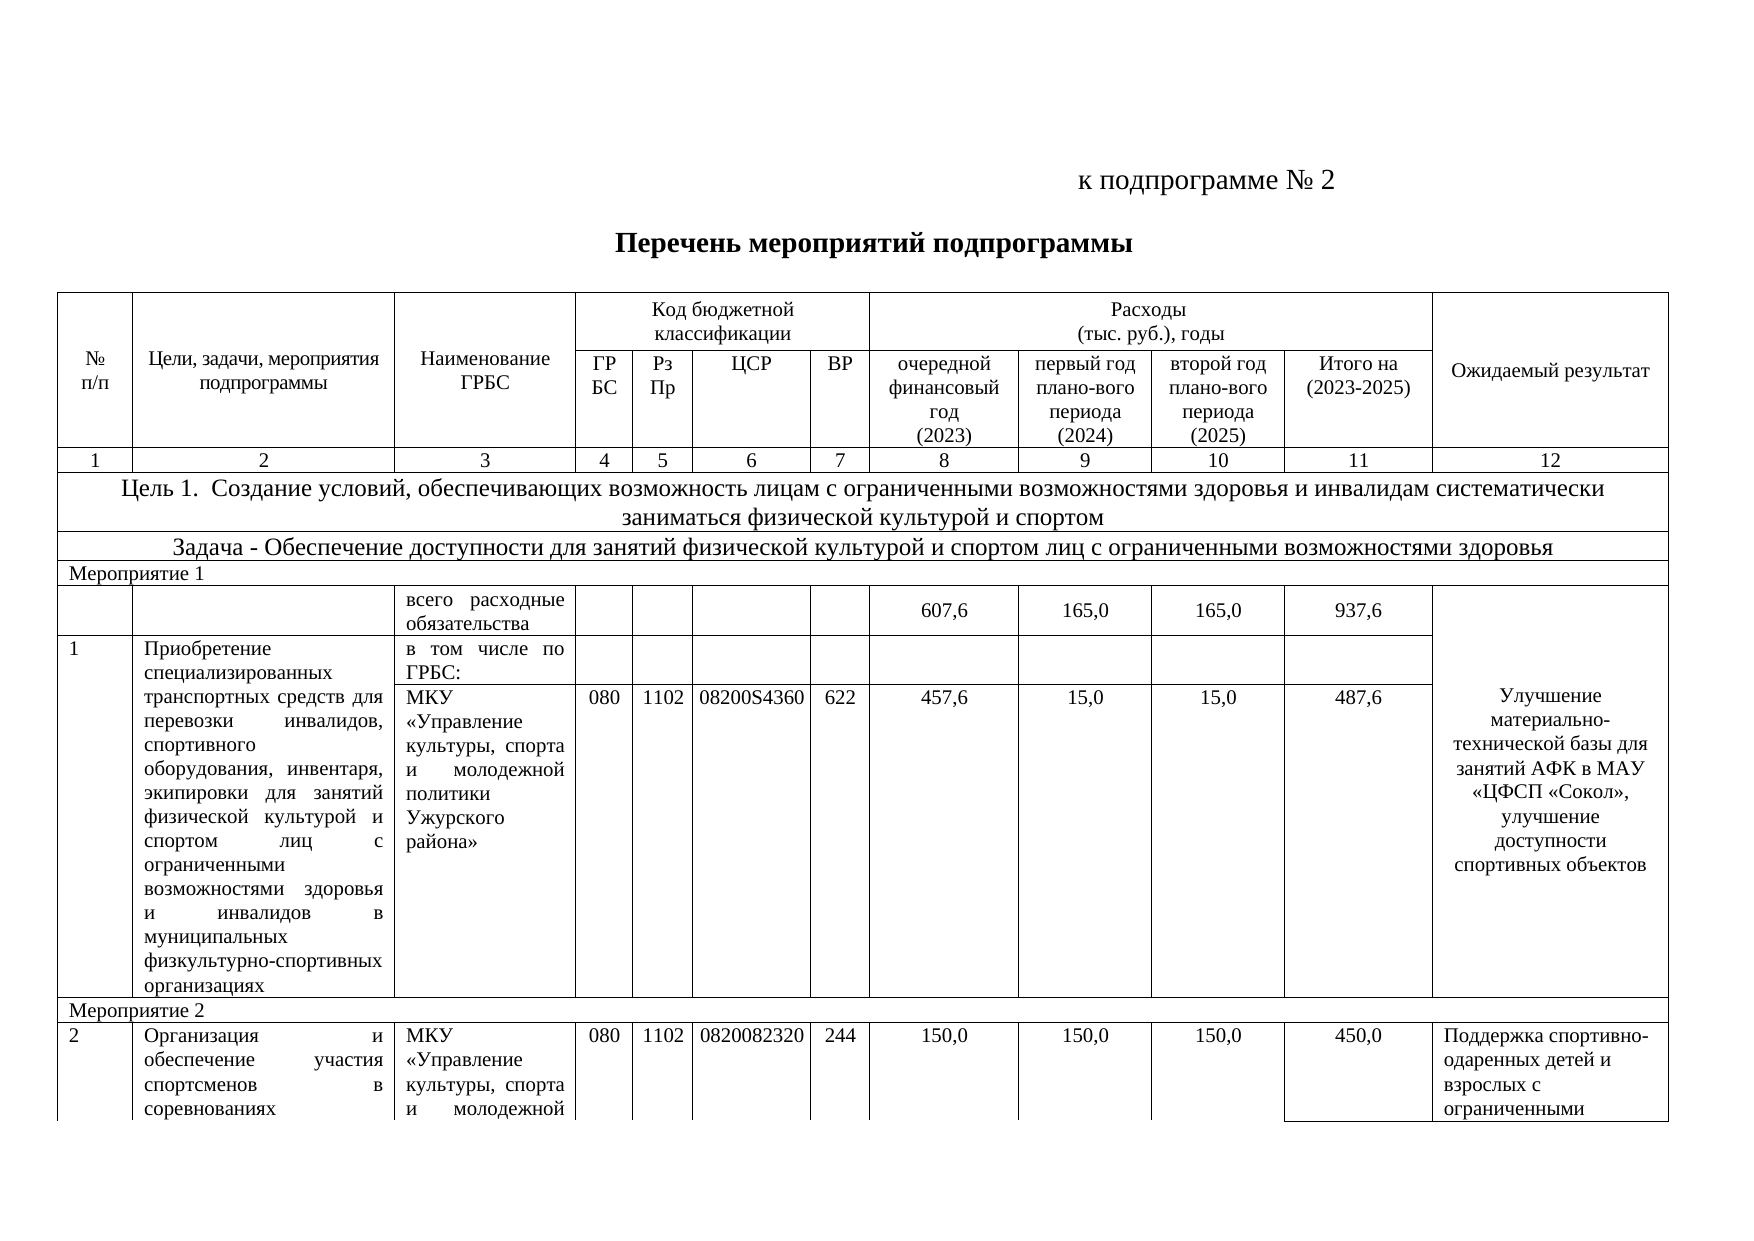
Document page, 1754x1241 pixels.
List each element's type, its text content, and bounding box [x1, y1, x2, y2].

table_cell [693, 586, 810, 634]
table_cell Мероприятие 1 [58, 561, 1668, 585]
table_cell [58, 586, 132, 634]
table_cell 165,0 [1019, 586, 1151, 634]
table_cell 1 [58, 636, 132, 997]
table_cell 487,6 [1285, 685, 1432, 997]
table_cell 937,6 [1285, 586, 1432, 634]
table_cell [395, 1023, 576, 1121]
table_cell [693, 636, 810, 684]
table_cell в том числе по ГРБС: [395, 636, 575, 684]
table_cell 12 [1433, 448, 1668, 472]
table_cell Задача - Обеспечение доступности для занятий физической культурой и спортом лиц с ограниченными возможностями здоровья [58, 532, 1668, 560]
table_cell 3 [395, 448, 575, 472]
table_cell 457,6 [870, 685, 1018, 997]
table_cell 08200S4360 [693, 685, 810, 997]
table_cell 15,0 [1019, 685, 1151, 997]
table_cell ЦСР [693, 351, 810, 447]
table_cell [633, 586, 692, 634]
table_cell очередной финансовый год (2023) [870, 351, 1018, 447]
table_cell [811, 636, 869, 684]
table_cell ГРБС [576, 351, 632, 447]
table_cell 11 [1285, 448, 1432, 472]
table_cell 1102 [633, 685, 692, 997]
table_cell 607,6 [870, 586, 1018, 634]
table_cell [1152, 636, 1284, 684]
table_cell Итого на (2023-2025) [1285, 351, 1432, 447]
table_cell [1019, 636, 1151, 684]
table_cell 6 [693, 448, 810, 472]
table_cell [1285, 636, 1432, 684]
table_cell 5 [633, 448, 692, 472]
table_cell Приобретение специализированных транспортных средств для перевозки инвалидов, спортивного оборудования, инвентаря, экипировки для занятий физической культурой и спортом лиц с ограниченными возможностями здоровья и инвалидов в муниципальных физкультурно-спортивных организациях [133, 636, 394, 997]
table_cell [1433, 1023, 1668, 1121]
table_cell [576, 636, 632, 684]
table_cell 0820082320 [692, 1023, 811, 1121]
table_header Ожидаемый результат [1433, 293, 1668, 447]
table_cell 4 [576, 448, 632, 472]
table_cell МКУ «Управление культуры, спорта и молодежной политики Ужурского района» [395, 685, 575, 997]
table_cell [811, 586, 869, 634]
table_header № п/п [58, 293, 132, 447]
table_cell 080 [576, 685, 632, 997]
table_header Расходы (тыс. руб.), годы [870, 293, 1432, 349]
table_cell 150,0 [870, 1023, 1019, 1121]
table_cell 1 [58, 448, 132, 472]
table_cell Мероприятие 2 [58, 998, 1668, 1022]
table_cell 1102 [633, 1023, 692, 1121]
table_cell 15,0 [1152, 685, 1284, 997]
table_cell Цель 1. Создание условий, обеспечивающих возможность лицам с ограниченными возможностями здоровья и инвалидам систематически заниматься физической культурой и спортом [58, 473, 1668, 531]
table_header Наименование ГРБС [395, 293, 575, 447]
table_cell первый год плано-вого периода (2024) [1019, 351, 1151, 447]
table_header Код бюджетной классификации [576, 293, 869, 349]
table_cell 080 [576, 1023, 633, 1121]
table_cell 165,0 [1152, 586, 1284, 634]
table_cell 450,0 [1285, 1023, 1432, 1121]
table_cell [133, 586, 394, 634]
table_cell 9 [1019, 448, 1151, 472]
text Перечень мероприятий подпрограммы [59, 225, 1689, 258]
text к подпрограмме № 2 [1078, 162, 1689, 196]
table_cell 8 [870, 448, 1018, 472]
table_cell второй год плано-вого периода (2025) [1152, 351, 1284, 447]
table_cell всего расходные обязательства [395, 586, 575, 634]
table_cell 10 [1152, 448, 1284, 472]
table_cell ВР [811, 351, 869, 447]
table_cell 2 [58, 1023, 133, 1121]
table_cell [870, 636, 1018, 684]
table_cell 7 [811, 448, 869, 472]
table_cell 622 [811, 685, 869, 997]
table_header Цели, задачи, мероприятия подпрограммы [133, 293, 394, 447]
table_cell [133, 1023, 394, 1121]
table_cell [633, 636, 692, 684]
table_cell 150,0 [1152, 1023, 1284, 1121]
table_cell [576, 586, 632, 634]
table_cell Рз Пр [633, 351, 692, 447]
table_cell 244 [811, 1023, 869, 1121]
table_cell 2 [133, 448, 394, 472]
table_cell Улучшение материально-технической базы для занятий АФК в МАУ «ЦФСП «Сокол», улучшение доступности спортивных объектов [1433, 586, 1668, 997]
table_cell 150,0 [1019, 1023, 1152, 1121]
